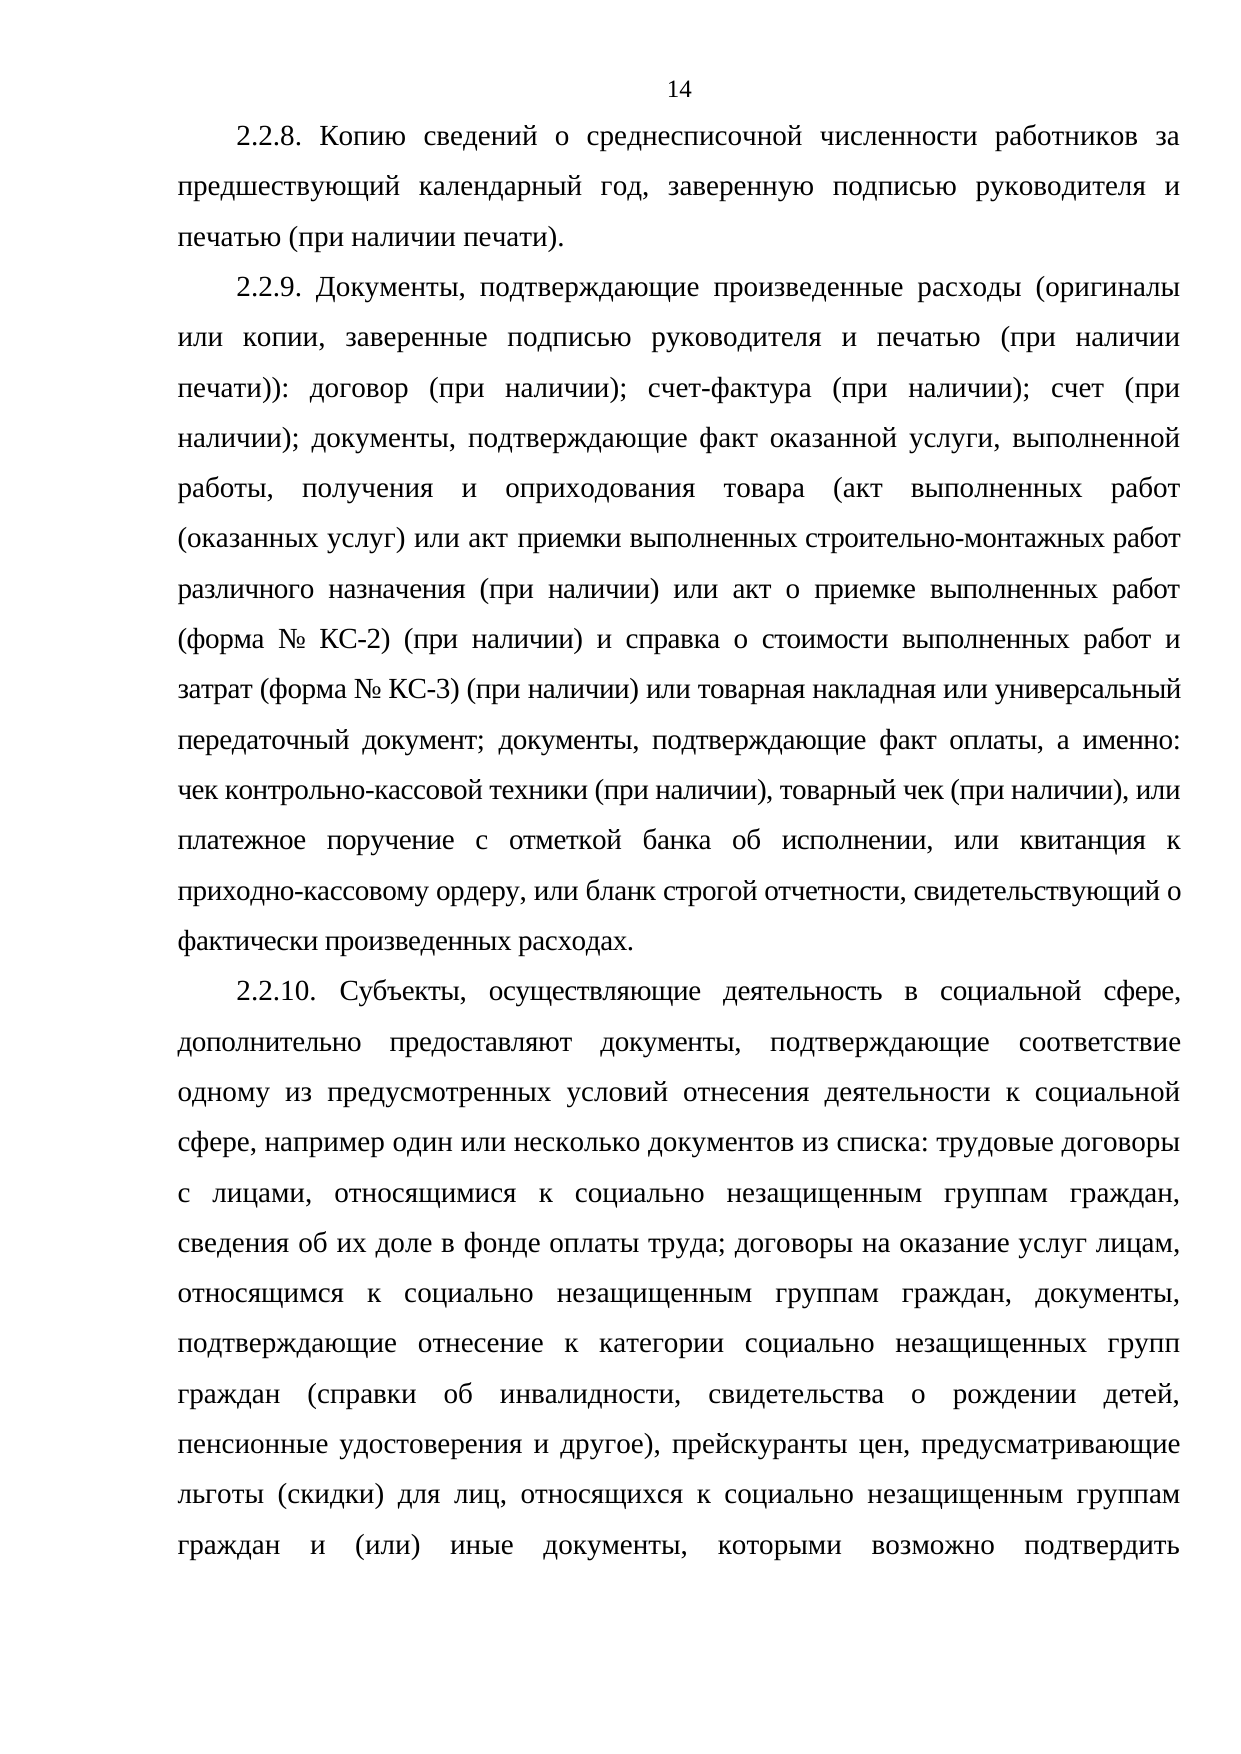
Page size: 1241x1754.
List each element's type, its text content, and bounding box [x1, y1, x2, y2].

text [177, 973, 1181, 1560]
text 2.2.8. Копию сведений о среднесписочной численности работников за предшествующий календарный год, заверенную подписью руководителя и печатью (при наличии печати). [177, 118, 1181, 252]
text 2.2.9. Документы, подтверждающие произведенные расходы (оригиналы или копии, заверенные подписью руководителя и печатью (при наличии печати)): договор (при наличии); счет-фактура (при наличии); счет (при наличии); документы, подтверждающие факт оказанной услуги, выполненной работы, получения и оприходования товара (акт выполненных работ (оказанных услуг) или акт приемки выполненных строительно-монтажных работ различного назначения (при наличии) или акт о приемке выполненных работ (форма № КС-2) (при наличии) и справка о стоимости выполненных работ и затрат (форма № КС-3) (при наличии) или товарная накладная или универсальный передаточный документ; документы, подтверждающие факт оплаты, а именно: чек контрольно-кассовой техники (при наличии), товарный чек (при наличии), или платежное поручение с отметкой банка об исполнении, или квитанция к приходно-кассовому ордеру, или бланк строгой отчетности, свидетельствующий о фактически произведенных расходах. [177, 269, 1181, 957]
